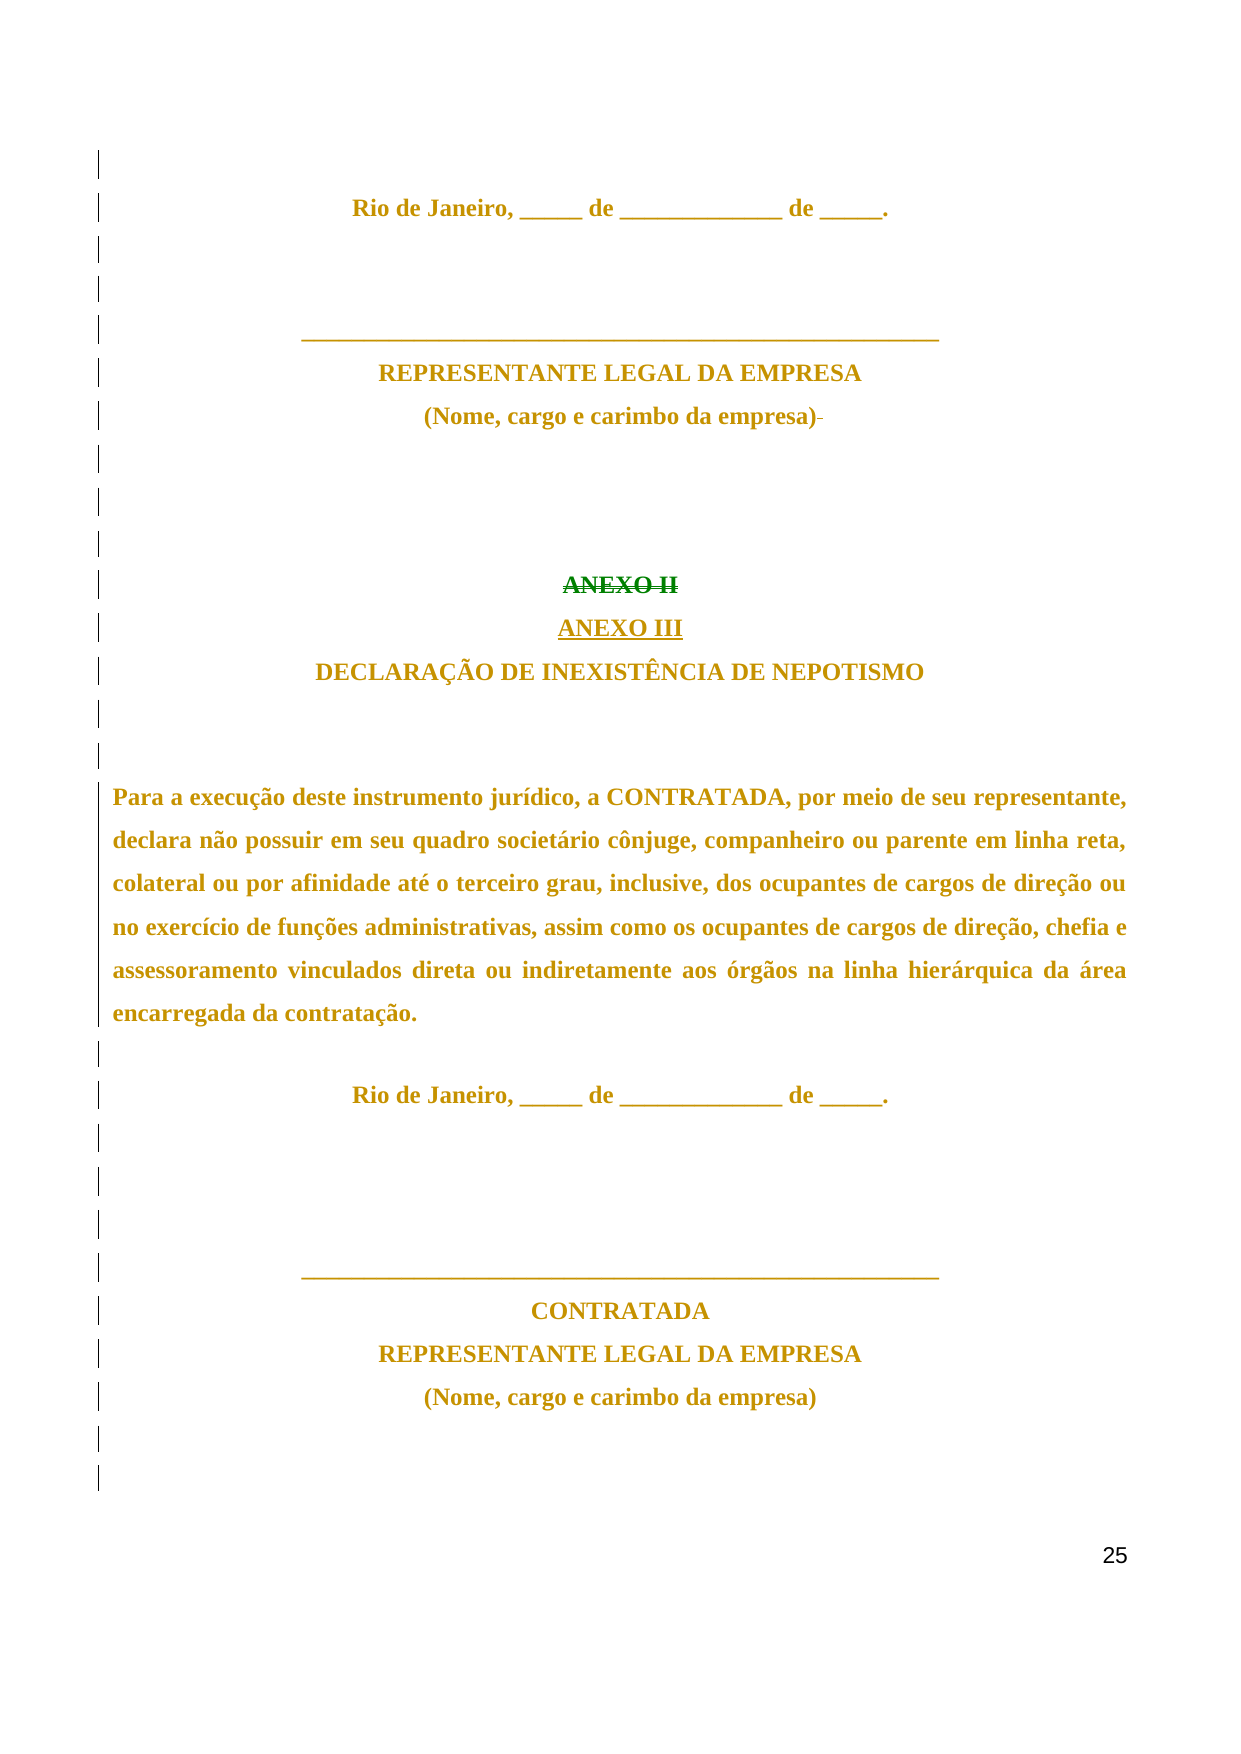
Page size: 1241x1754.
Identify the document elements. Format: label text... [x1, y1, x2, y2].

text Rio de Janeiro, _____ de _____________ de _____. [112, 1081, 1128, 1109]
text DECLARAÇÃO DE INEXISTÊNCIA DE NEPOTISMO [112, 657, 1128, 685]
text (Nome, cargo e carimbo da empresa) [112, 1382, 1128, 1411]
text Para a execução deste instrumento jurídico, a CONTRATADA, por meio de seu representante, declara não possuir em seu quadro societário cônjuge, companheiro ou parente em linha reta, colateral ou por afinidade até o terceiro grau, inclusive, dos ocupantes de cargos de direção ou no exercício de funções administrativas, assim como os ocupantes de cargos de direção, chefia e assessoramento vinculados direta ou indiretamente aos órgãos na linha hierárquica da área encarregada da contratação. [112, 782, 1128, 1027]
text (Nome, cargo e carimbo da empresa) [112, 401, 1128, 430]
text Rio de Janeiro, _____ de _____________ de _____. [112, 193, 1128, 222]
text ___________________________________________________ [112, 315, 1128, 344]
text CONTRATADA [112, 1296, 1128, 1325]
text REPRESENTANTE LEGAL DA EMPRESA [112, 1339, 1128, 1368]
text ___________________________________________________ [112, 1253, 1128, 1282]
text REPRESENTANTE LEGAL DA EMPRESA [112, 358, 1128, 387]
